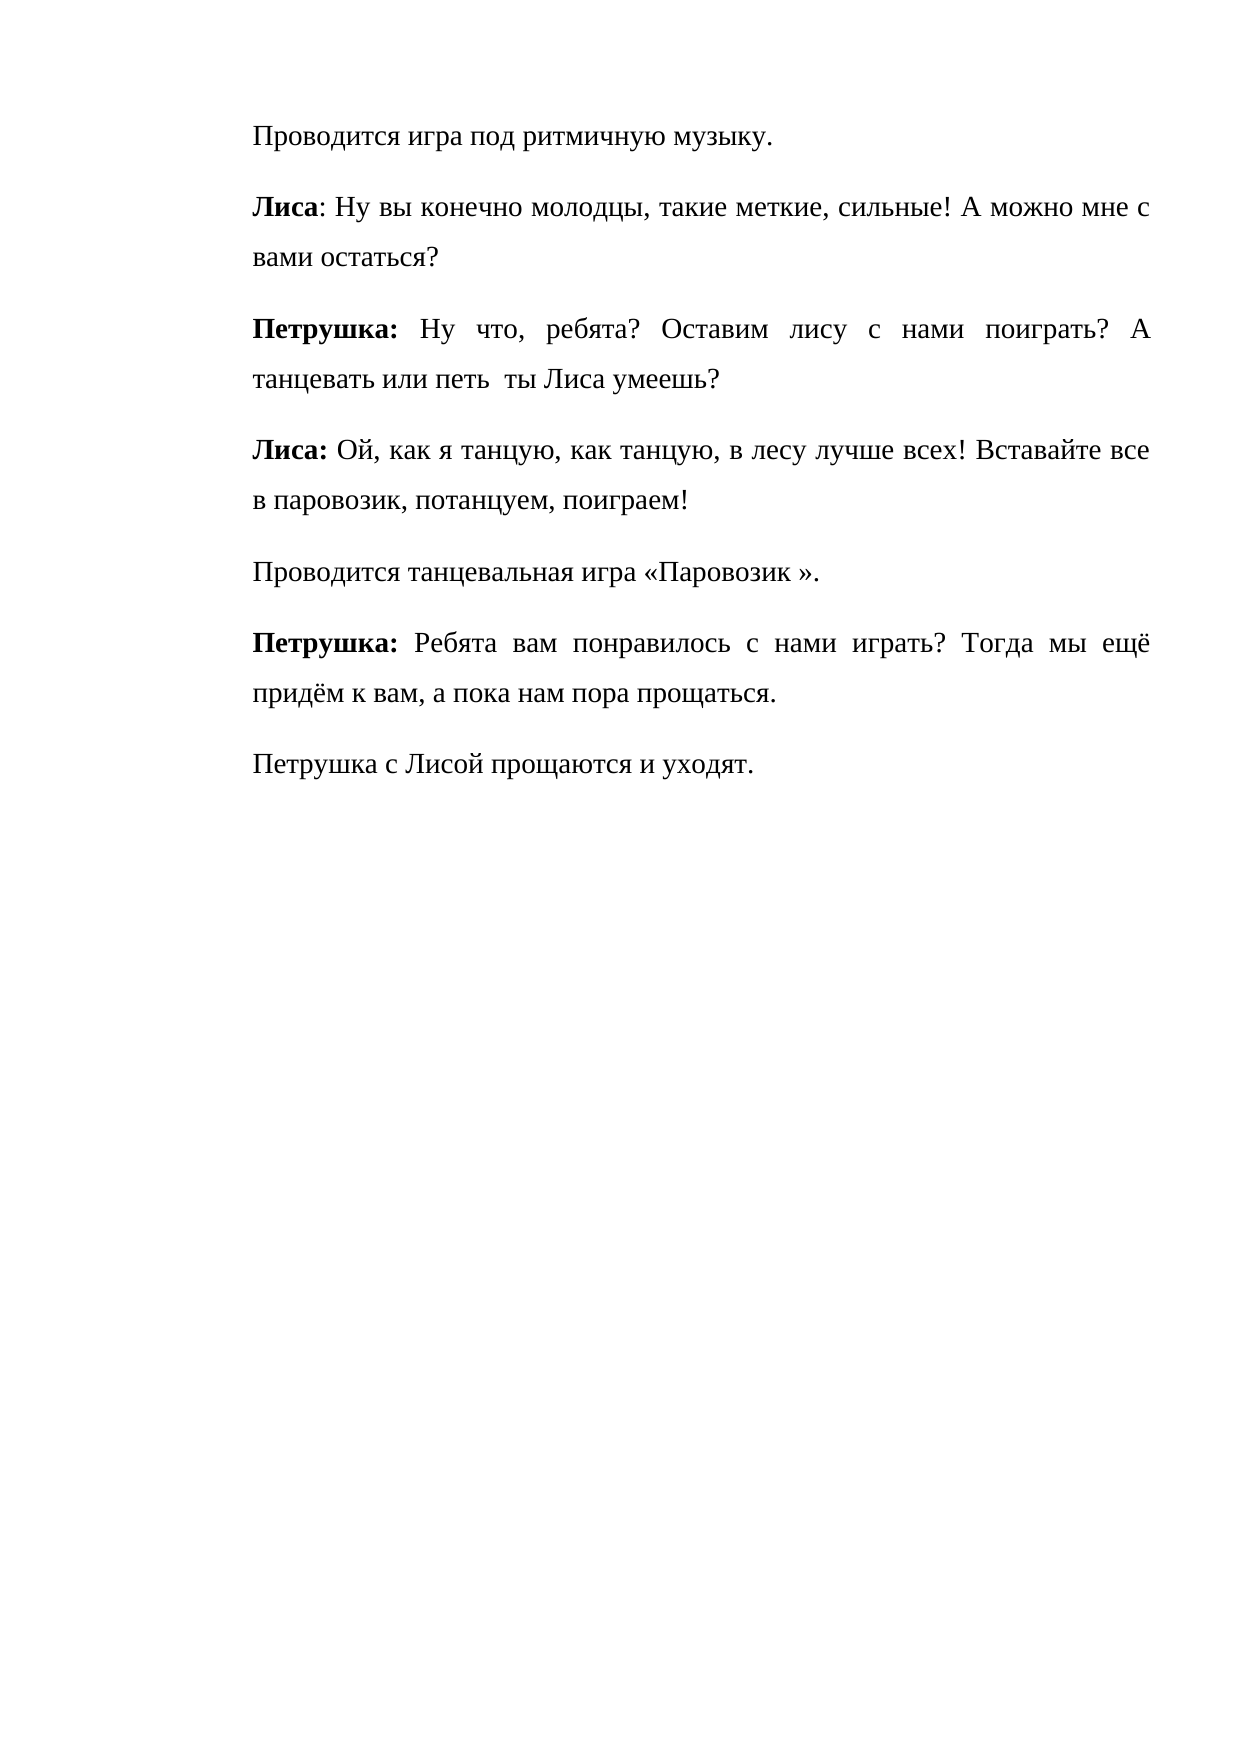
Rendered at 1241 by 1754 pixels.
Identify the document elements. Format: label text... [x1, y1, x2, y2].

text Петрушка с Лисой прощаются и уходят. [252, 746, 1152, 780]
text Лиса: Ой, как я танцую, как танцую, в лесу лучше всех! Вставайте все в паровозик, потанцуем, поиграем! [252, 432, 1152, 516]
text Петрушка: Ну что, ребята? Оставим лису с нами поиграть? А танцевать или петь ты Лиса умеешь? [252, 311, 1152, 394]
text Проводится игра под ритмичную музыку. [252, 118, 1152, 152]
text Проводится танцевальная игра «Паровозик ». [252, 554, 1152, 587]
text Петрушка: Ребята вам понравилось с нами играть? Тогда мы ещё придём к вам, а пока нам пора прощаться. [252, 625, 1152, 709]
text Лиса: Ну вы конечно молодцы, такие меткие, сильные! А можно мне с вами остаться? [252, 189, 1152, 273]
